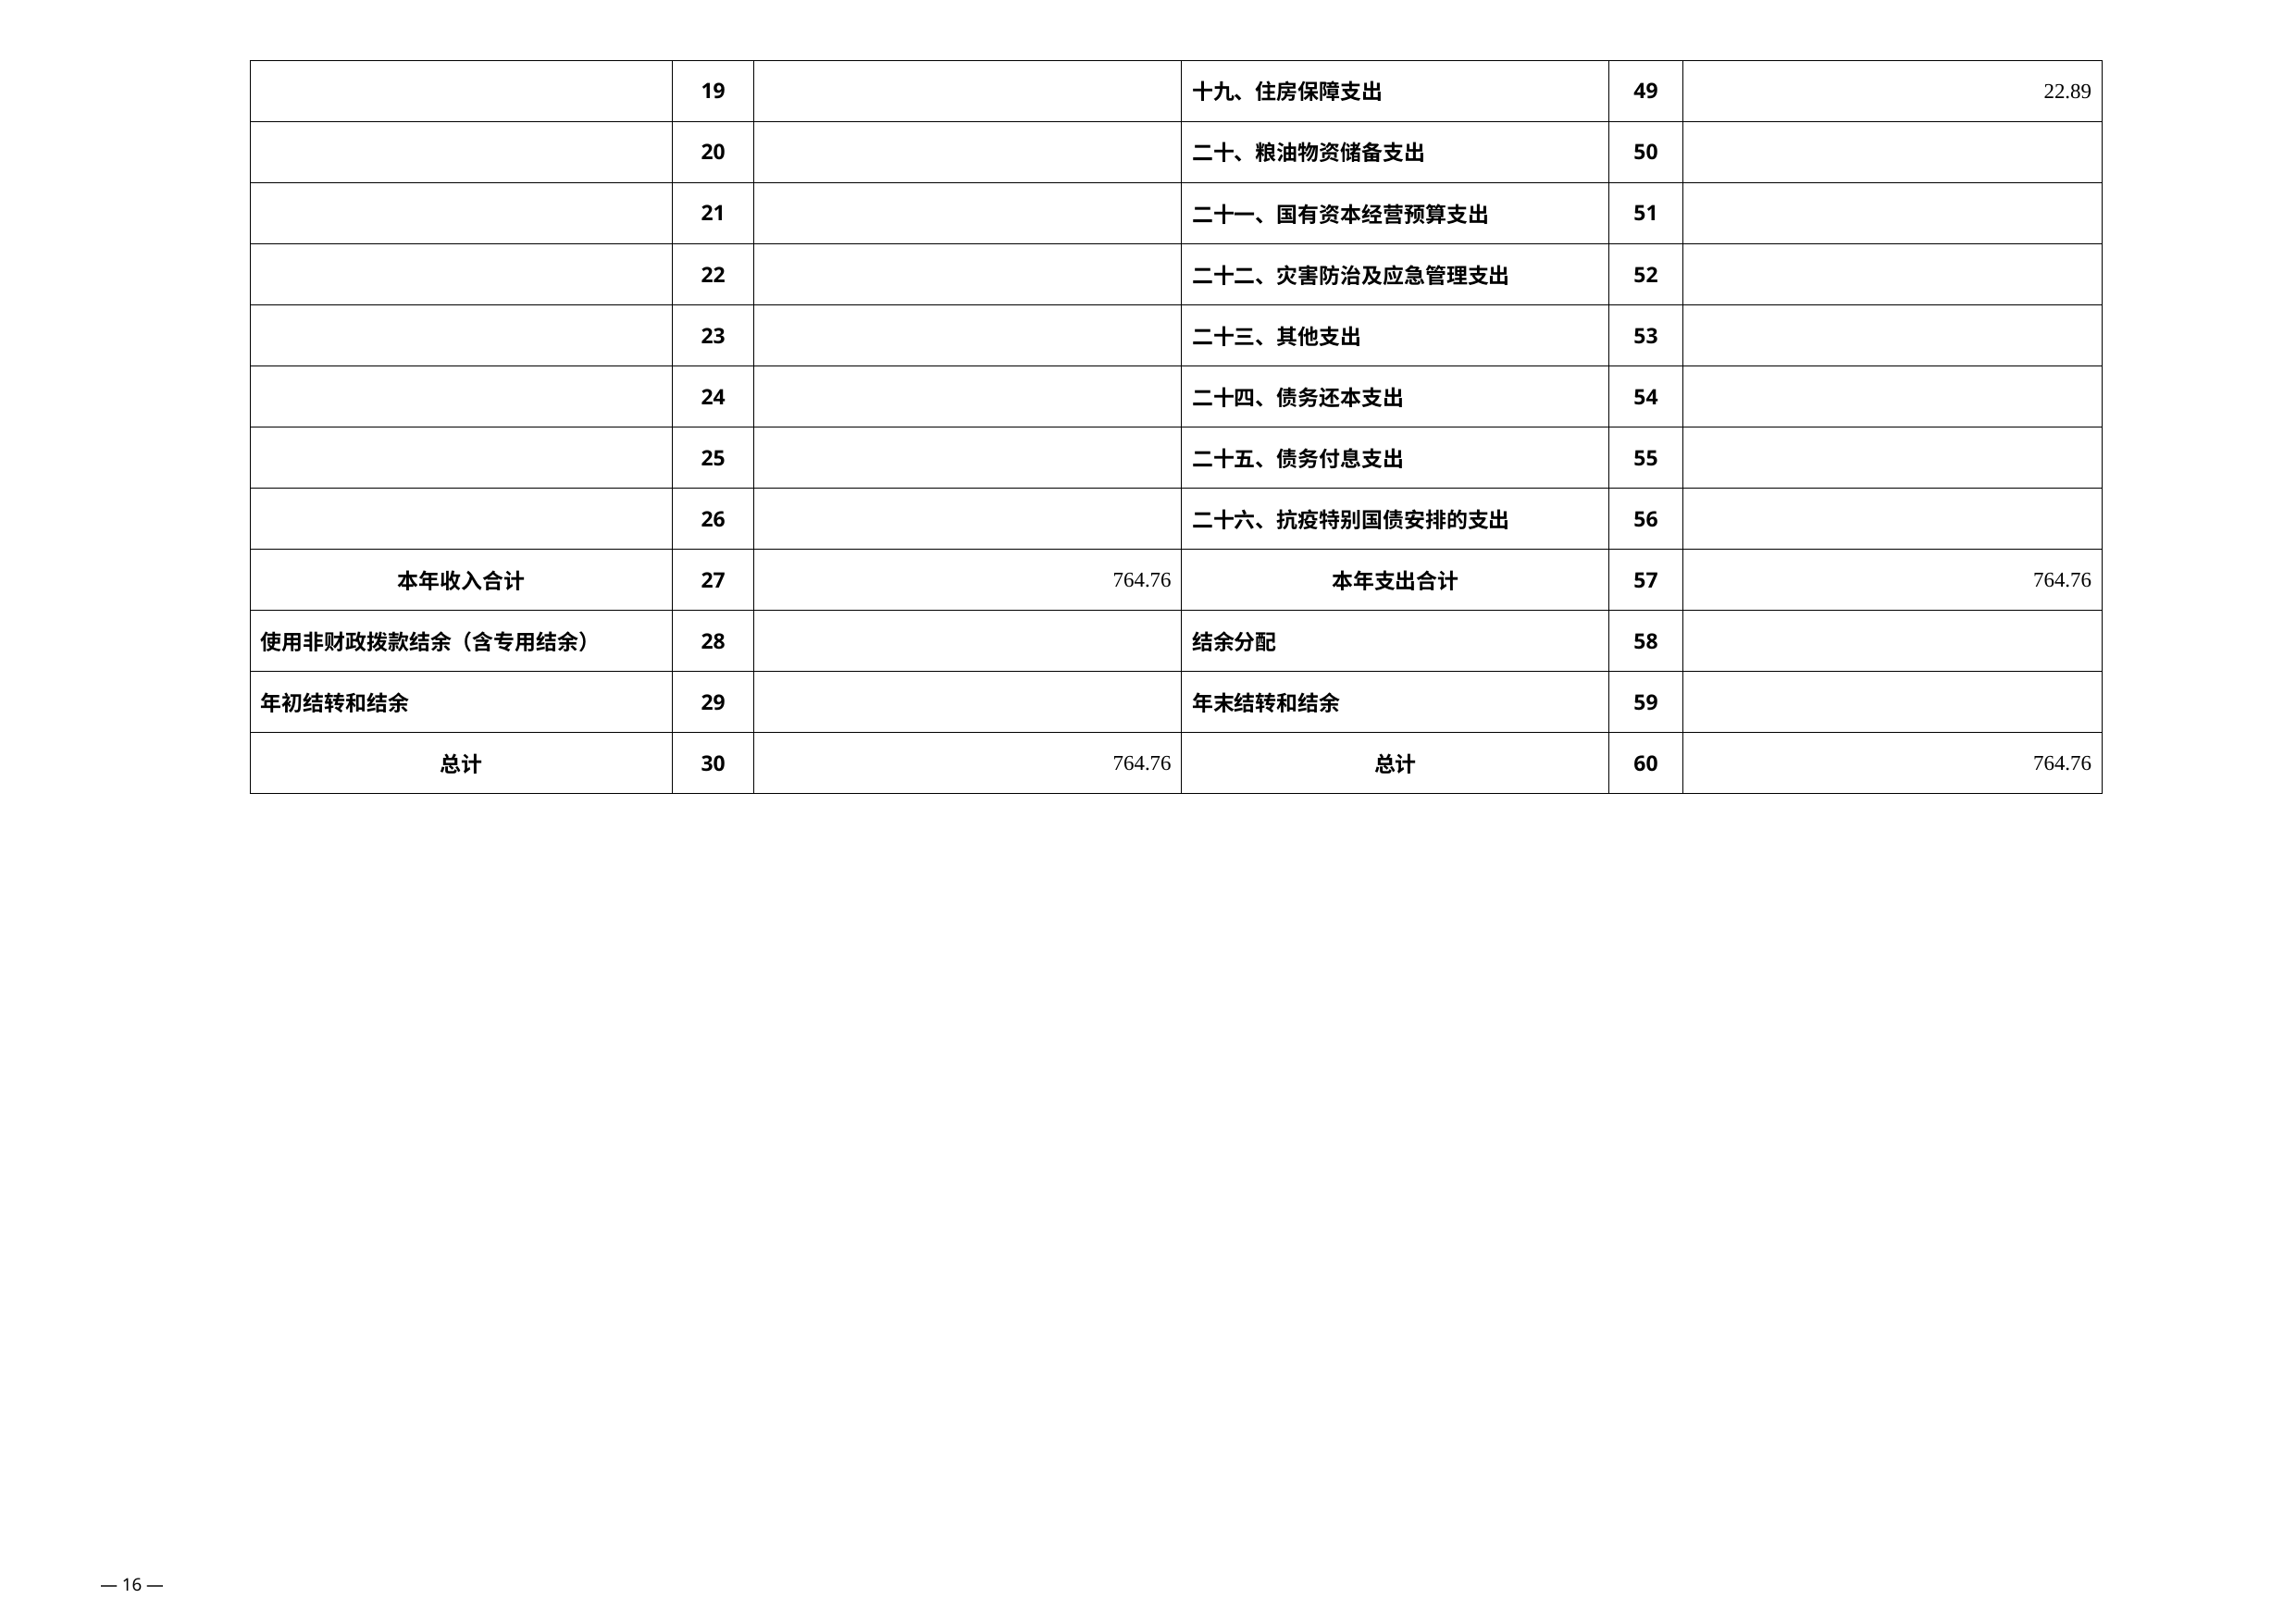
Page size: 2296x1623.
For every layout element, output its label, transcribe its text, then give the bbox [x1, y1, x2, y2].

table_cell 二十六、抗疫特别国债安排的支出 [1182, 489, 1608, 549]
table_cell [251, 427, 672, 488]
table_cell 57 [1609, 550, 1682, 610]
table_cell [251, 122, 672, 182]
table_cell [1683, 489, 2102, 549]
table_cell 总计 [251, 733, 672, 793]
table_cell 60 [1609, 733, 1682, 793]
table_cell 结余分配 [1182, 611, 1608, 671]
table_cell [1683, 122, 2102, 182]
table_cell 55 [1609, 427, 1682, 488]
table_cell 年初结转和结余 [251, 672, 672, 732]
table_cell [1683, 183, 2102, 243]
table_cell [754, 183, 1181, 243]
table_cell 59 [1609, 672, 1682, 732]
table_cell [1683, 244, 2102, 304]
table_cell [754, 305, 1181, 365]
table_cell [251, 366, 672, 427]
table_cell 764.76 [1683, 733, 2102, 793]
table_cell [754, 611, 1181, 671]
table_cell [1683, 427, 2102, 488]
table_cell 二十一、国有资本经营预算支出 [1182, 183, 1608, 243]
table_cell 764.76 [1683, 550, 2102, 610]
table_cell 20 [673, 122, 753, 182]
table_cell [754, 61, 1181, 121]
table_cell 52 [1609, 244, 1682, 304]
table_cell 21 [673, 183, 753, 243]
table_cell [251, 489, 672, 549]
table_cell 53 [1609, 305, 1682, 365]
table_cell 49 [1609, 61, 1682, 121]
table_cell [1683, 305, 2102, 365]
table_cell 764.76 [754, 733, 1181, 793]
table_cell [754, 244, 1181, 304]
table_cell [1683, 366, 2102, 427]
table_cell 二十二、灾害防治及应急管理支出 [1182, 244, 1608, 304]
table_cell [754, 366, 1181, 427]
table_cell 总计 [1182, 733, 1608, 793]
table_cell 22 [673, 244, 753, 304]
table_cell [754, 427, 1181, 488]
table_cell 本年支出合计 [1182, 550, 1608, 610]
table_cell 56 [1609, 489, 1682, 549]
table_cell [251, 61, 672, 121]
table_cell 19 [673, 61, 753, 121]
table_cell [251, 244, 672, 304]
table_cell [1683, 672, 2102, 732]
table_cell 使用非财政拨款结余（含专用结余） [251, 611, 672, 671]
table_cell 25 [673, 427, 753, 488]
table_cell [251, 305, 672, 365]
table_cell 二十四、债务还本支出 [1182, 366, 1608, 427]
table_cell 二十、粮油物资储备支出 [1182, 122, 1608, 182]
table_cell 50 [1609, 122, 1682, 182]
table_cell [754, 672, 1181, 732]
table_cell [754, 122, 1181, 182]
table_cell 年末结转和结余 [1182, 672, 1608, 732]
table_cell 58 [1609, 611, 1682, 671]
table_cell 26 [673, 489, 753, 549]
table_cell 二十三、其他支出 [1182, 305, 1608, 365]
table_cell 十九、住房保障支出 [1182, 61, 1608, 121]
table_cell 本年收入合计 [251, 550, 672, 610]
table_cell 29 [673, 672, 753, 732]
table_cell [1683, 611, 2102, 671]
table_cell [754, 489, 1181, 549]
table_cell 51 [1609, 183, 1682, 243]
table_cell 764.76 [754, 550, 1181, 610]
table_cell 27 [673, 550, 753, 610]
table_cell 30 [673, 733, 753, 793]
table_cell 22.89 [1683, 61, 2102, 121]
table_cell 54 [1609, 366, 1682, 427]
table_cell [251, 183, 672, 243]
table_cell 二十五、债务付息支出 [1182, 427, 1608, 488]
table_cell 24 [673, 366, 753, 427]
table_cell 28 [673, 611, 753, 671]
table_cell 23 [673, 305, 753, 365]
